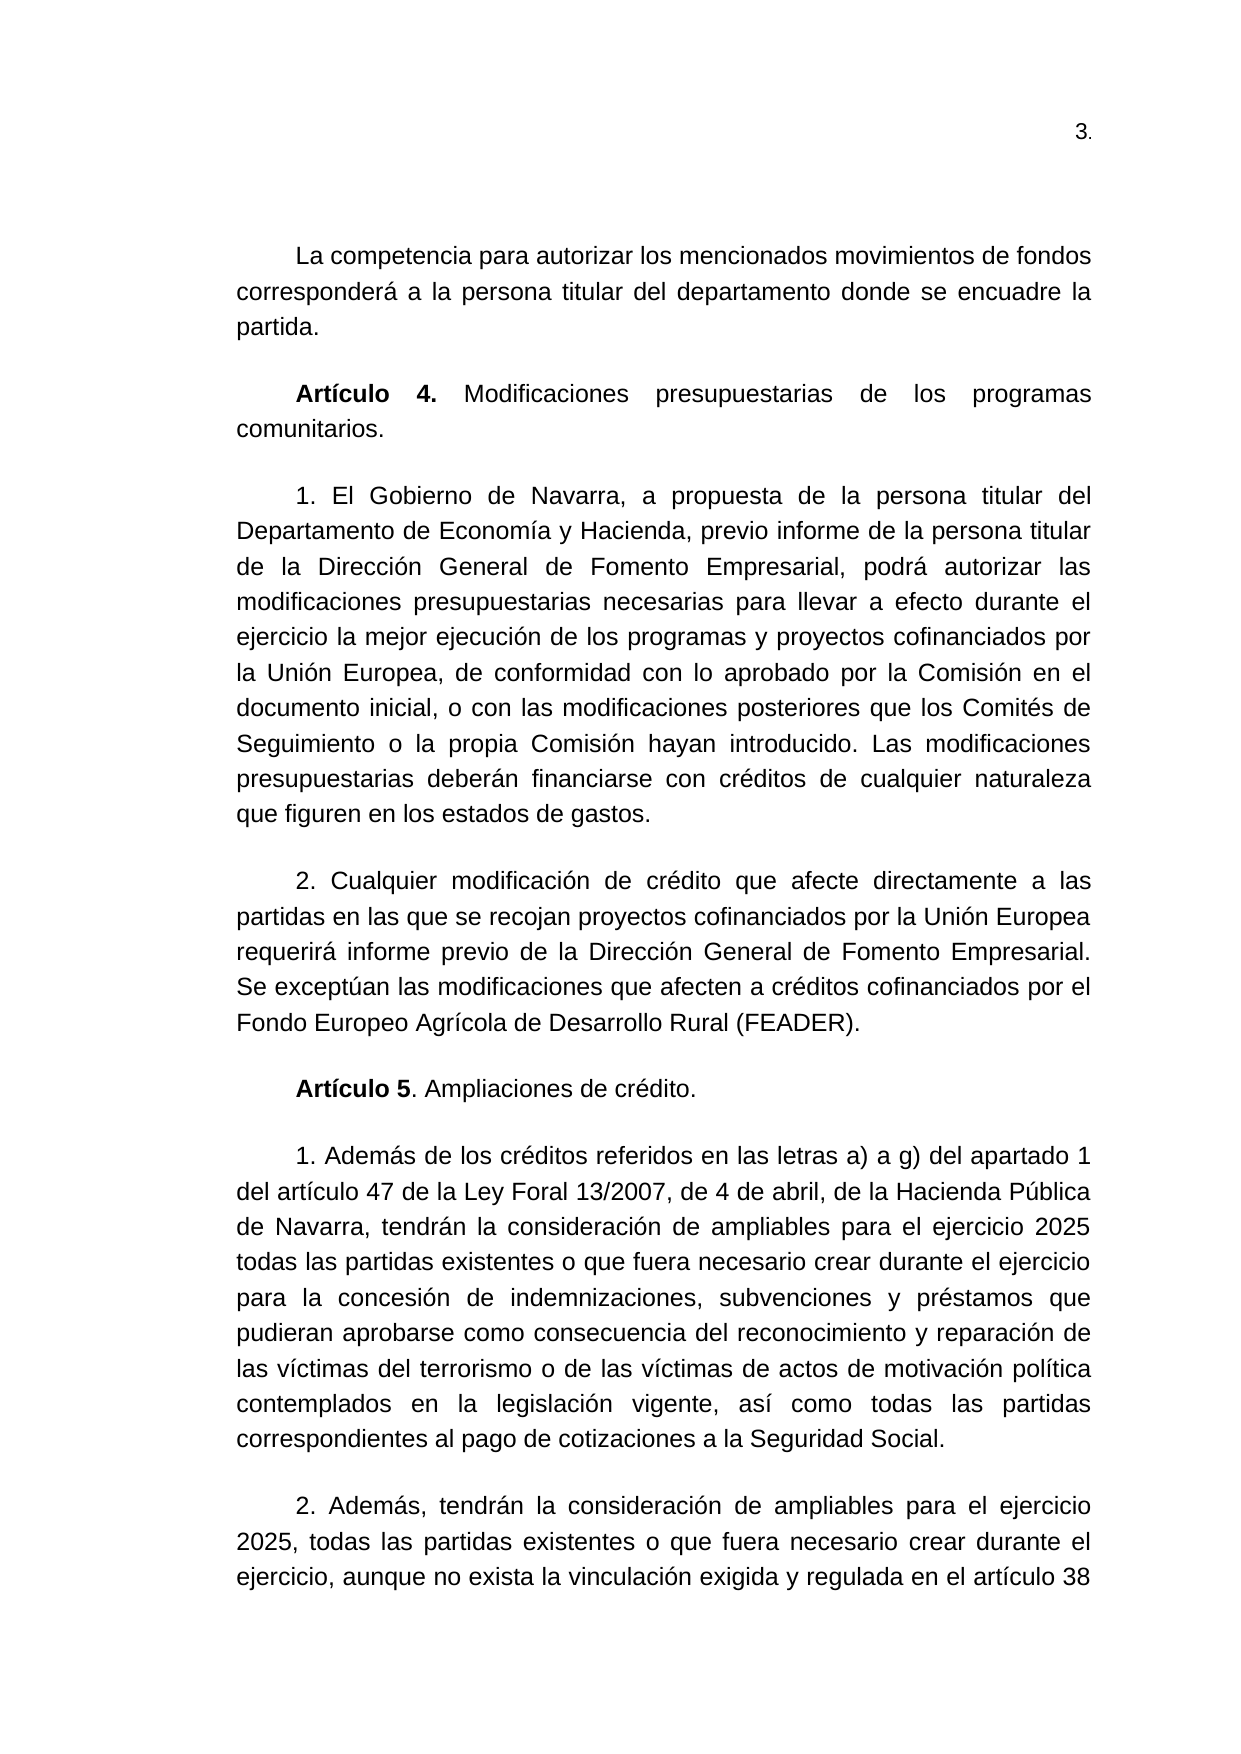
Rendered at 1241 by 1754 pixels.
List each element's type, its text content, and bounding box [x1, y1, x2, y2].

text La competencia para autorizar los mencionados movimientos de fondos corresponderá a la persona titular del departamento donde se encuadre la partida. [236, 236, 1092, 342]
text Artículo 5. Ampliaciones de crédito. [236, 1069, 1092, 1105]
text 2. Cualquier modificación de crédito que afecte directamente a las partidas en las que se recojan proyectos cofinanciados por la Unión Europea requerirá informe previo de la Dirección General de Fomento Empresarial. Se exceptúan las modificaciones que afecten a créditos cofinanciados por el Fondo Europeo Agrícola de Desarrollo Rural (FEADER). [236, 861, 1092, 1038]
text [236, 1486, 1092, 1592]
text Artículo 4. Modificaciones presupuestarias de los programas comunitarios. [236, 374, 1092, 444]
text 1. El Gobierno de Navarra, a propuesta de la persona titular del Departamento de Economía y Hacienda, previo informe de la persona titular de la Dirección General de Fomento Empresarial, podrá autorizar las modificaciones presupuestarias necesarias para llevar a efecto durante el ejercicio la mejor ejecución de los programas y proyectos cofinanciados por la Unión Europea, de conformidad con lo aprobado por la Comisión en el documento inicial, o con las modificaciones posteriores que los Comités de Seguimiento o la propia Comisión hayan introducido. Las modificaciones presupuestarias deberán financiarse con créditos de cualquier naturaleza que figuren en los estados de gastos. [236, 476, 1092, 830]
text 1. Además de los créditos referidos en las letras a) a g) del apartado 1 del artículo 47 de la Ley Foral 13/2007, de 4 de abril, de la Hacienda Pública de Navarra, tendrán la consideración de ampliables para el ejercicio 2025 todas las partidas existentes o que fuera necesario crear durante el ejercicio para la concesión de indemnizaciones, subvenciones y préstamos que pudieran aprobarse como consecuencia del reconocimiento y reparación de las víctimas del terrorismo o de las víctimas de actos de motivación política contemplados en la legislación vigente, así como todas las partidas correspondientes al pago de cotizaciones a la Seguridad Social. [236, 1136, 1092, 1455]
